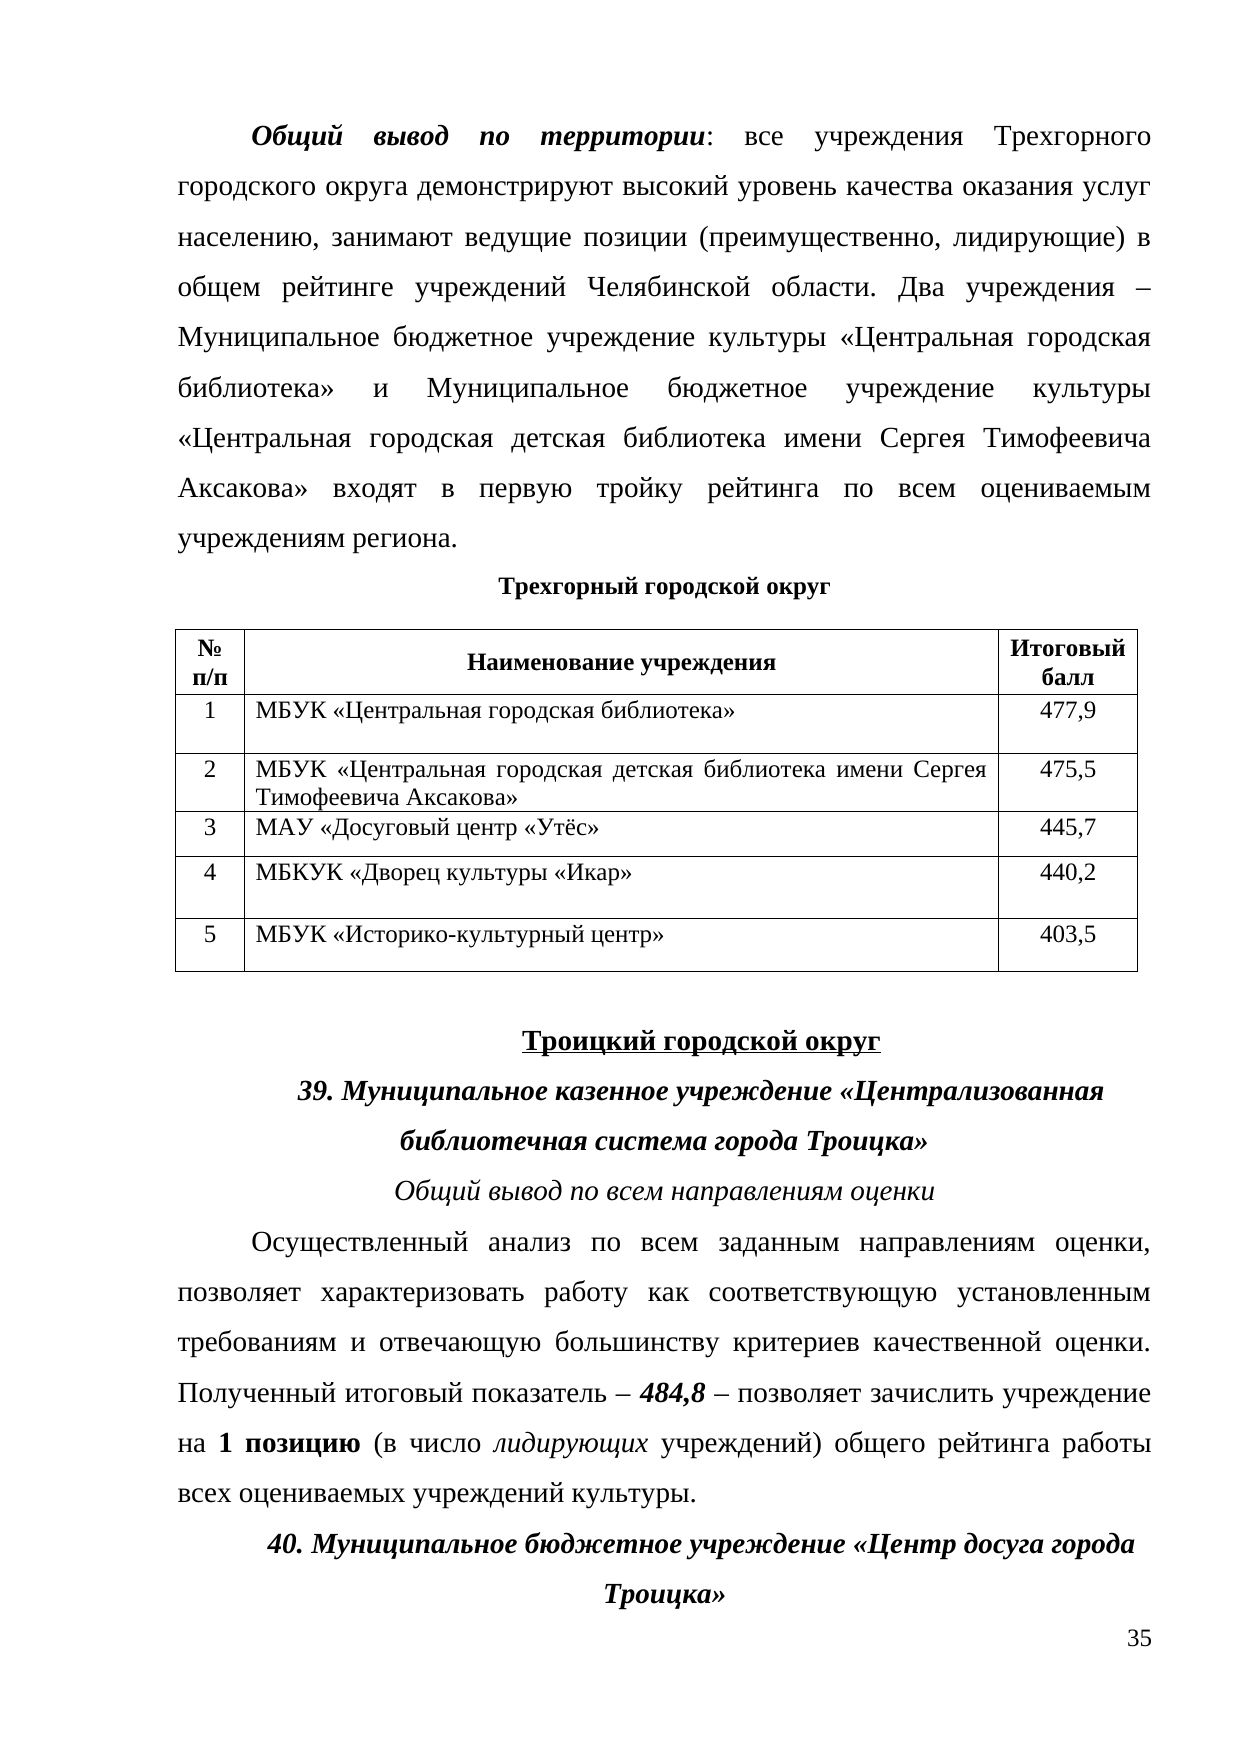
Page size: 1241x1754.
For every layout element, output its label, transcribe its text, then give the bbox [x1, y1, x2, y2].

table_cell 1 [176, 695, 244, 753]
table_header № п/п [176, 630, 244, 694]
table_cell МБУК «Историко-культурный центр» [245, 919, 998, 971]
table_cell 4 [176, 857, 244, 918]
table_cell 440,2 [999, 857, 1137, 918]
table_cell МАУ «Досуговый центр «Утёс» [245, 812, 998, 856]
table_cell 445,7 [999, 812, 1137, 856]
text 39. Муниципальное казенное учреждение «Централизованная библиотечная система города Троицка» [177, 1073, 1152, 1157]
text Общий вывод по территории: все учреждения Трехгорного городского округа демонстрируют высокий уровень качества оказания услуг населению, занимают ведущие позиции (преимущественно, лидирующие) в общем рейтинге учреждений Челябинской области. Два учреждения – Муниципальное бюджетное учреждение культуры «Центральная городская библиотека» и Муниципальное бюджетное учреждение культуры «Центральная городская детская библиотека имени Сергея Тимофеевича Аксакова» входят в первую тройку рейтинга по всем оцениваемым учреждениям региона. [177, 118, 1152, 554]
text 40. Муниципальное бюджетное учреждение «Центр досуга города Троицка» [177, 1526, 1152, 1609]
table_header Наименование учреждения [245, 630, 998, 694]
table_cell МБКУК «Дворец культуры «Икар» [245, 857, 998, 918]
table_header Итоговый балл [999, 630, 1137, 694]
table_cell МБУК «Центральная городская библиотека» [245, 695, 998, 753]
text Троицкий городской округ [177, 1023, 1152, 1056]
table_cell 477,9 [999, 695, 1137, 753]
text Трехгорный городской округ [177, 571, 1152, 600]
table_cell 403,5 [999, 919, 1137, 971]
table_cell 2 [176, 754, 244, 811]
table_cell 5 [176, 919, 244, 971]
table_cell 3 [176, 812, 244, 856]
text Осуществленный анализ по всем заданным направлениям оценки, позволяет характеризовать работу как соответствующую установленным требованиям и отвечающую большинству критериев качественной оценки. Полученный итоговый показатель – 484,8 – позволяет зачислить учреждение на 1 позицию (в число лидирующих учреждений) общего рейтинга работы всех оцениваемых учреждений культуры. [177, 1224, 1152, 1509]
list Общий вывод по всем направлениям оценки [177, 1173, 1152, 1207]
table_cell 475,5 [999, 754, 1137, 811]
table_cell МБУК «Центральная городская детская библиотека имени Сергея Тимофеевича Аксакова» [245, 754, 998, 811]
